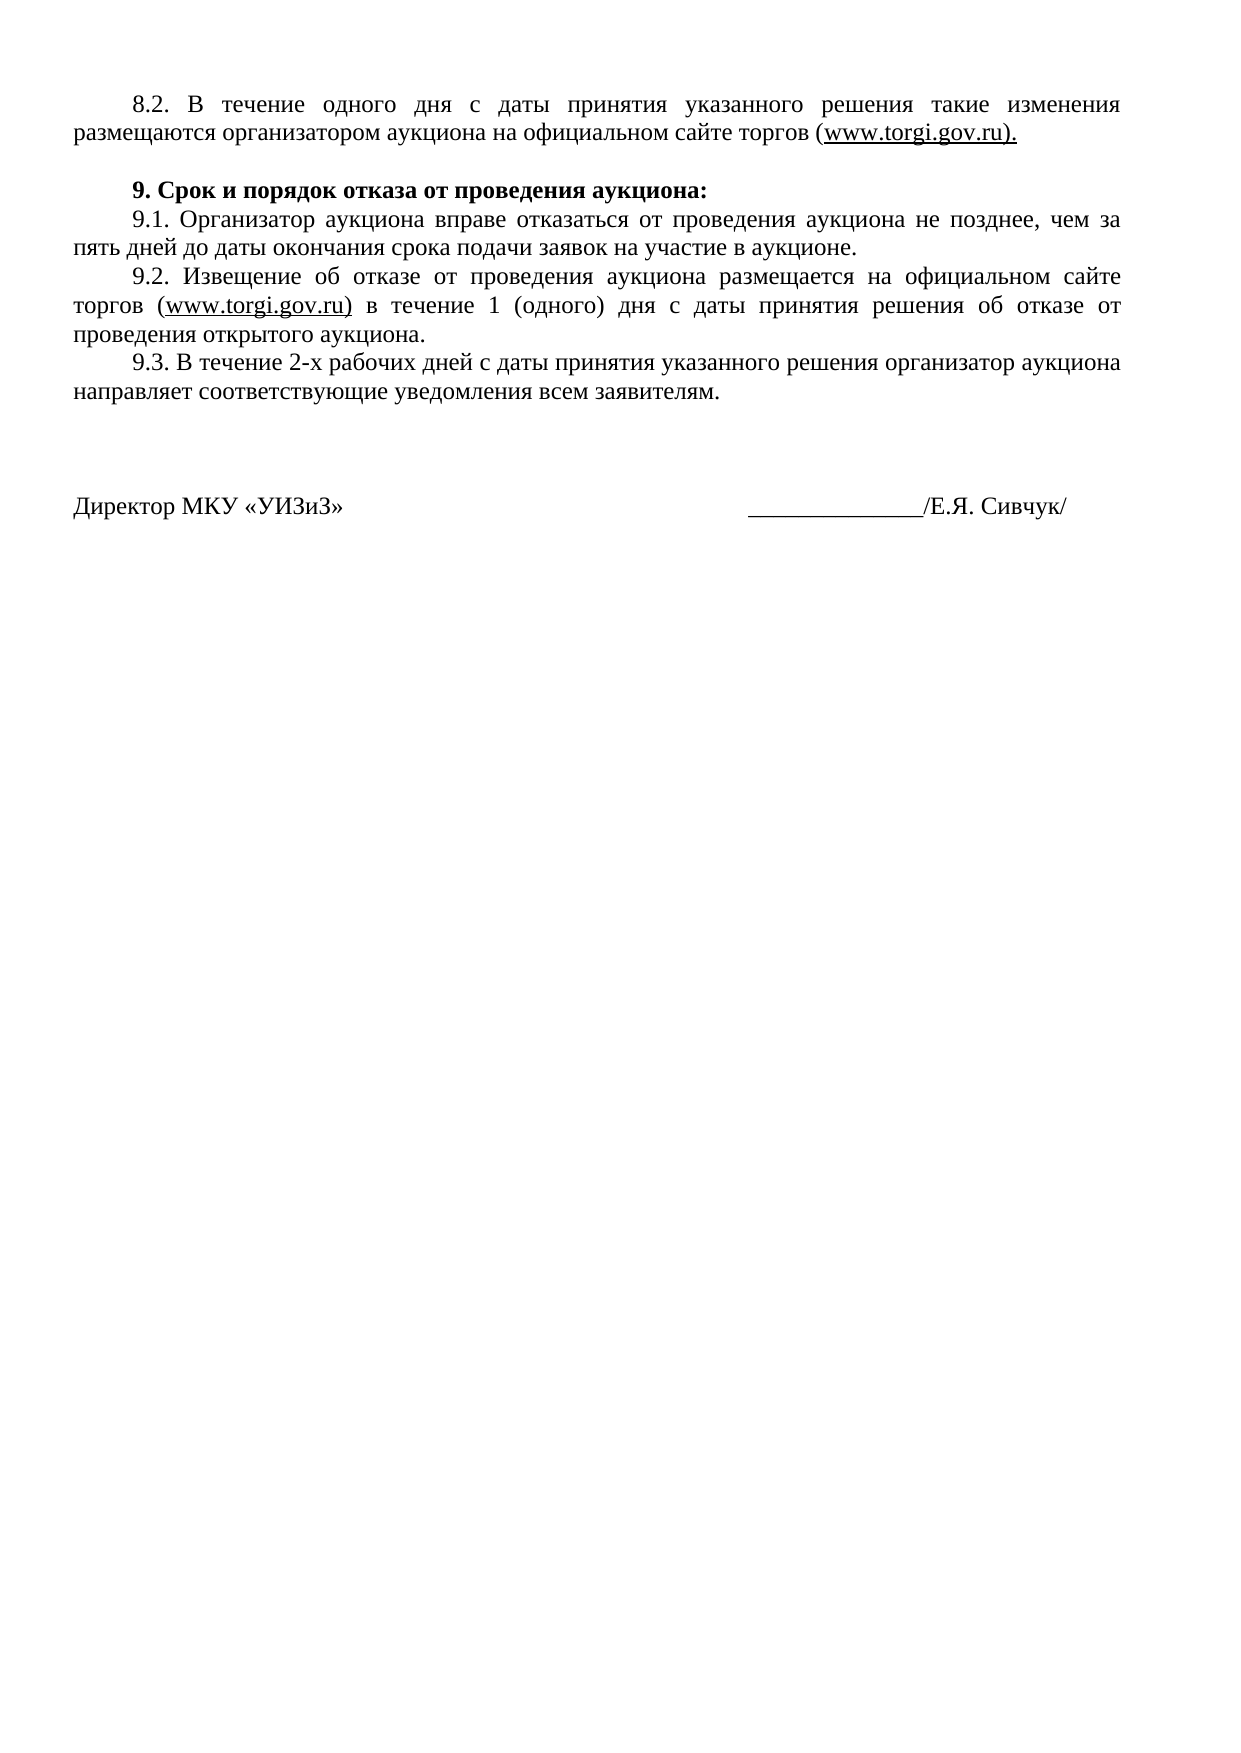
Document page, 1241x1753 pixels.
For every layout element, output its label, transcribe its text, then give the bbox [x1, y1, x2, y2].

text 9.2. Извещение об отказе от проведения аукциона размещается на официальном сайте торгов (www.torgi.gov.ru) в течение 1 (одного) дня с даты принятия решения об отказе от проведения открытого аукциона. [73, 261, 1122, 347]
text 9.1. Организатор аукциона вправе отказаться от проведения аукциона не позднее, чем за пять дней до даты окончания срока подачи заявок на участие в аукционе. [73, 204, 1122, 261]
text Директор МКУ «УИЗиЗ» ______________/Е.Я. Сивчук/ [73, 491, 1122, 520]
text 9. Срок и порядок отказа от проведения аукциона: [73, 175, 1122, 204]
text 8.2. В течение одного дня с даты принятия указанного решения такие изменения размещаются организатором аукциона на официальном сайте торгов (www.torgi.gov.ru). [73, 89, 1122, 146]
text 9.3. В течение 2-х рабочих дней с даты принятия указанного решения организатор аукциона направляет соответствующие уведомления всем заявителям. [73, 347, 1122, 405]
